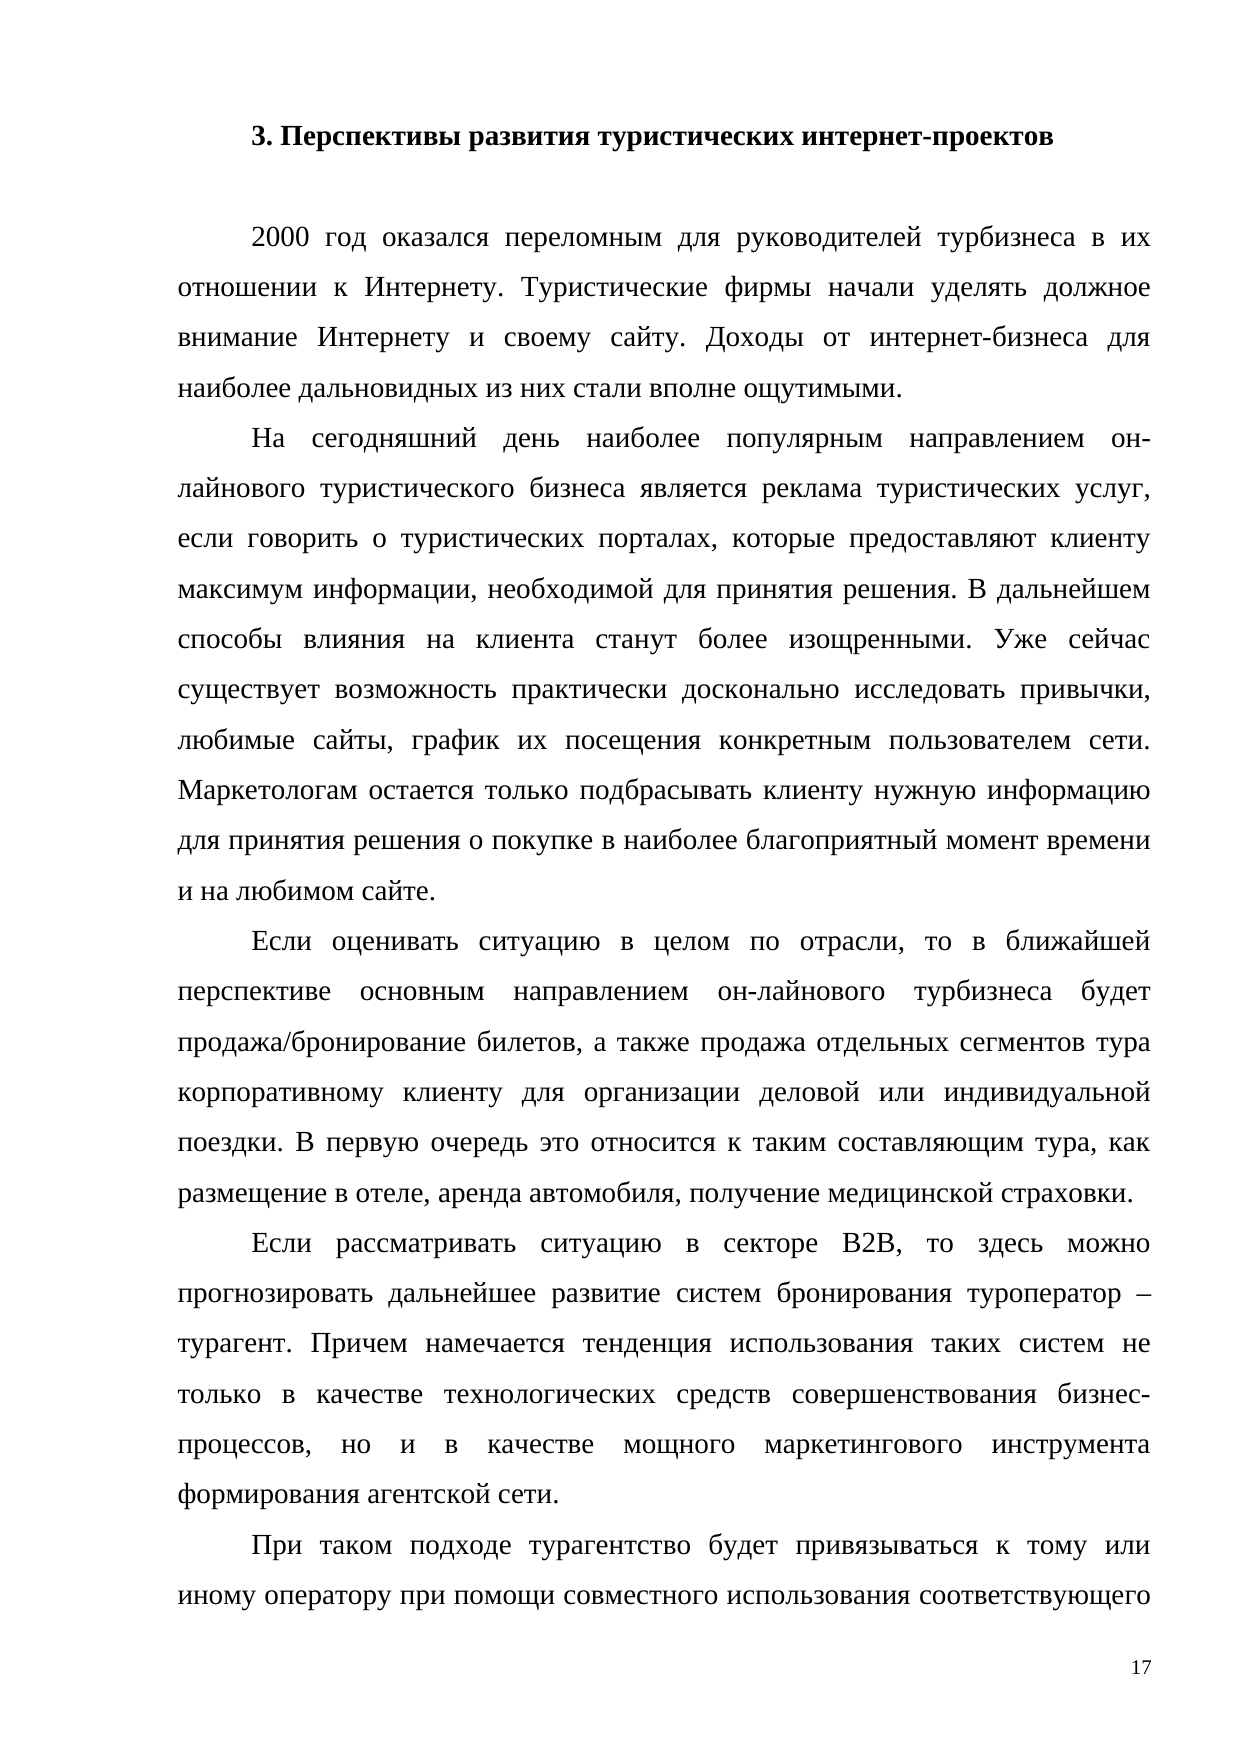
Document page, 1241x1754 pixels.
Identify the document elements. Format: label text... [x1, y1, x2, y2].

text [177, 1527, 1152, 1611]
text Если рассматривать ситуацию в секторе B2B, то здесь можно прогнозировать дальнейшее развитие систем бронирования туроператор – турагент. Причем намечается тенденция использования таких систем не только в качестве технологических средств совершенствования бизнес-процессов, но и в качестве мощного маркетингового инструмента формирования агентской сети. [177, 1225, 1152, 1510]
text 3. Перспективы развития туристических интернет-проектов [177, 118, 1152, 152]
text 2000 год оказался переломным для руководителей турбизнеса в их отношении к Интернету. Туристические фирмы начали уделять должное внимание Интернету и своему сайту. Доходы от интернет-бизнеса для наиболее дальновидных из них стали вполне ощутимыми. [177, 219, 1152, 403]
text Если оценивать ситуацию в целом по отрасли, то в ближайшей перспективе основным направлением он-лайнового турбизнеса будет продажа/бронирование билетов, а также продажа отдельных сегментов тура корпоративному клиенту для организации деловой или индивидуальной поездки. В первую очередь это относится к таким составляющим тура, как размещение в отеле, аренда автомобиля, получение медицинской страховки. [177, 923, 1152, 1208]
text На сегодняшний день наиболее популярным направлением он-лайнового туристического бизнеса является реклама туристических услуг, если говорить о туристических порталах, которые предоставляют клиенту максимум информации, необходимой для принятия решения. В дальнейшем способы влияния на клиента станут более изощренными. Уже сейчас существует возможность практически досконально исследовать привычки, любимые сайты, график их посещения конкретным пользователем сети. Маркетологам остается только подбрасывать клиенту нужную информацию для принятия решения о покупке в наиболее благоприятный момент времени и на любимом сайте. [177, 420, 1152, 906]
